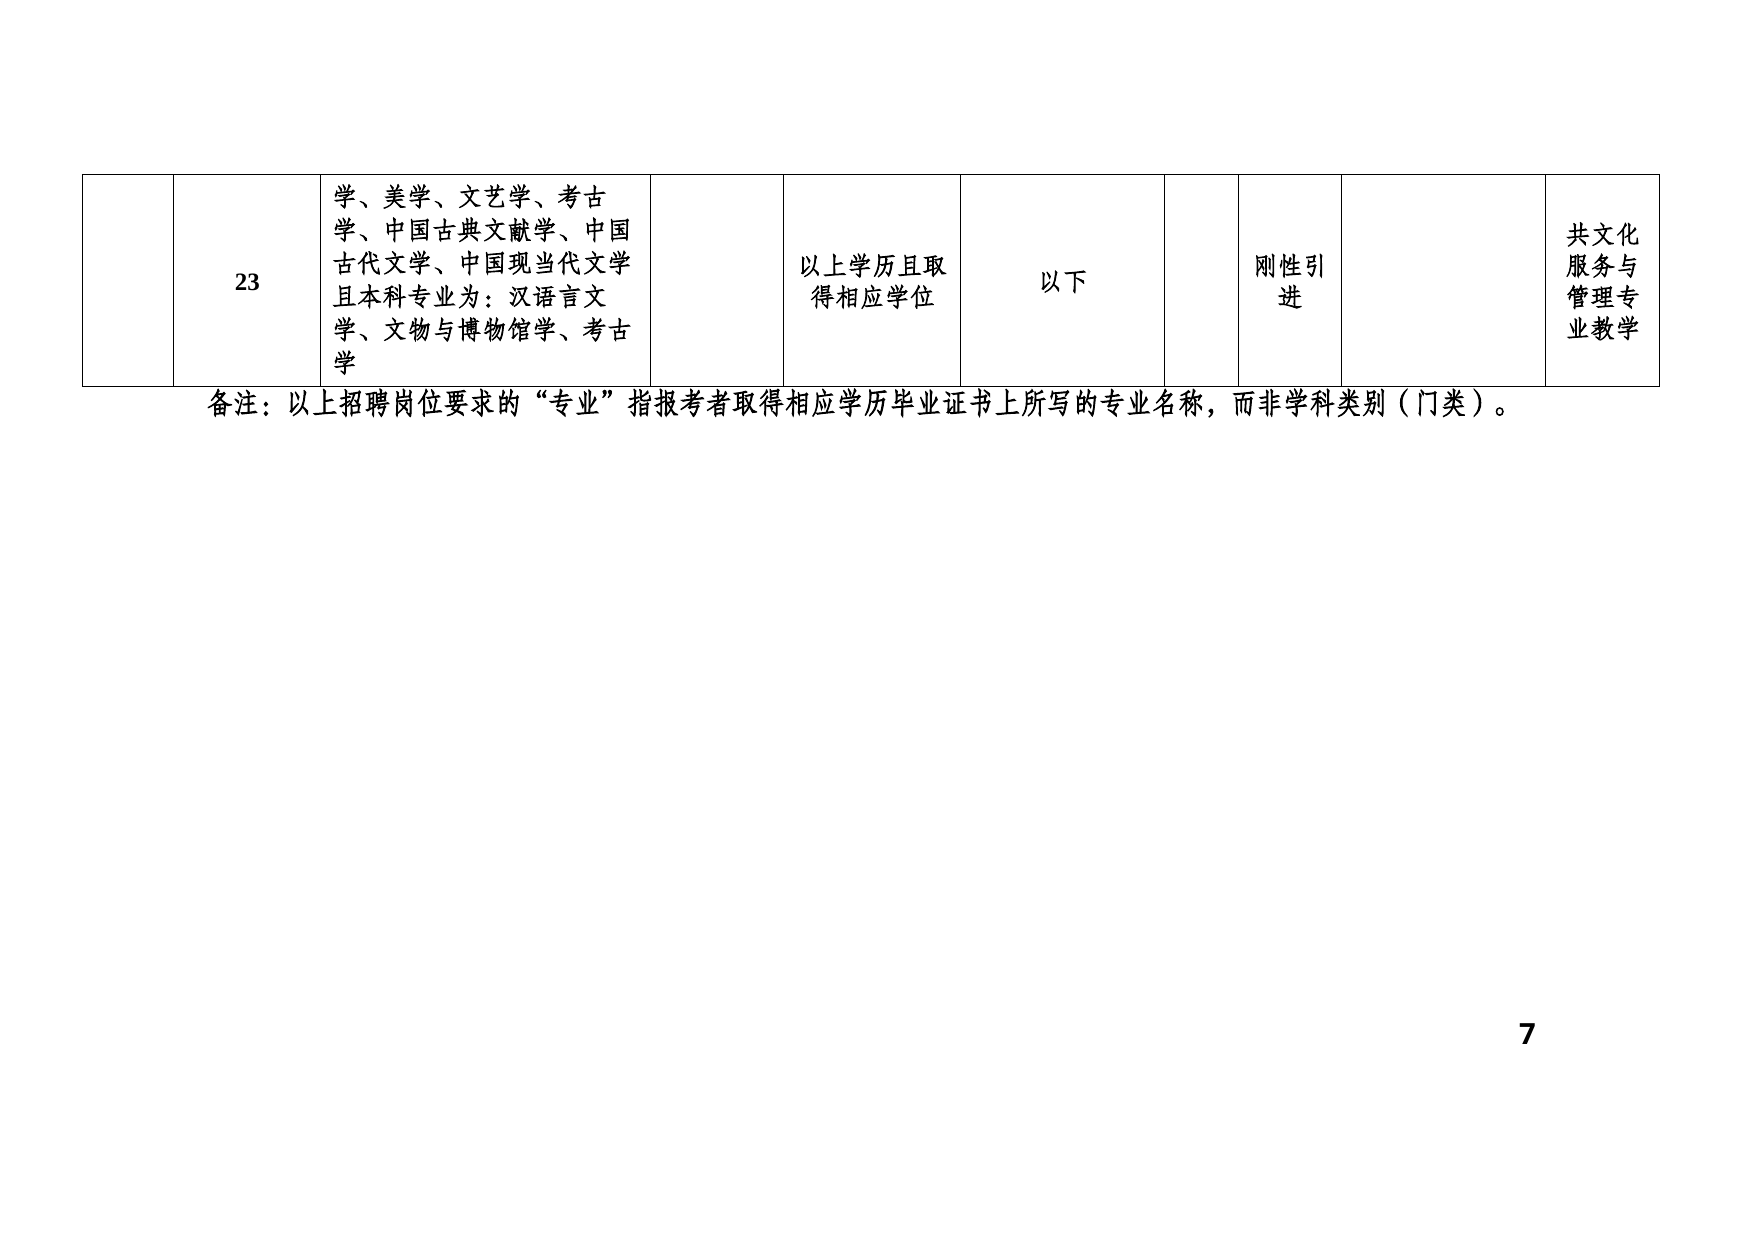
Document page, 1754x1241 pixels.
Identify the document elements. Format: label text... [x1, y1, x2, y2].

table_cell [321, 175, 650, 386]
table_cell 23 [83, 175, 173, 386]
table_cell 2 [1165, 175, 1238, 386]
table_cell [651, 175, 783, 386]
table_cell 年龄40周岁及以下 [961, 175, 1164, 386]
table_cell 从事公共文化服务与管理专业教学 [1546, 175, 1659, 386]
table_cell 硕士研究生及以上学历且取得相应学位 [784, 175, 960, 386]
table_cell 编制内刚性引进 [1239, 175, 1341, 386]
text 备注：以上招聘岗位要求的“专业”指报考者取得相应学历毕业证书上所写的专业名称，而非学科类别（门类）。 [207, 387, 1535, 421]
table_cell 专任教师23 [174, 175, 320, 386]
table_cell [1342, 175, 1545, 386]
